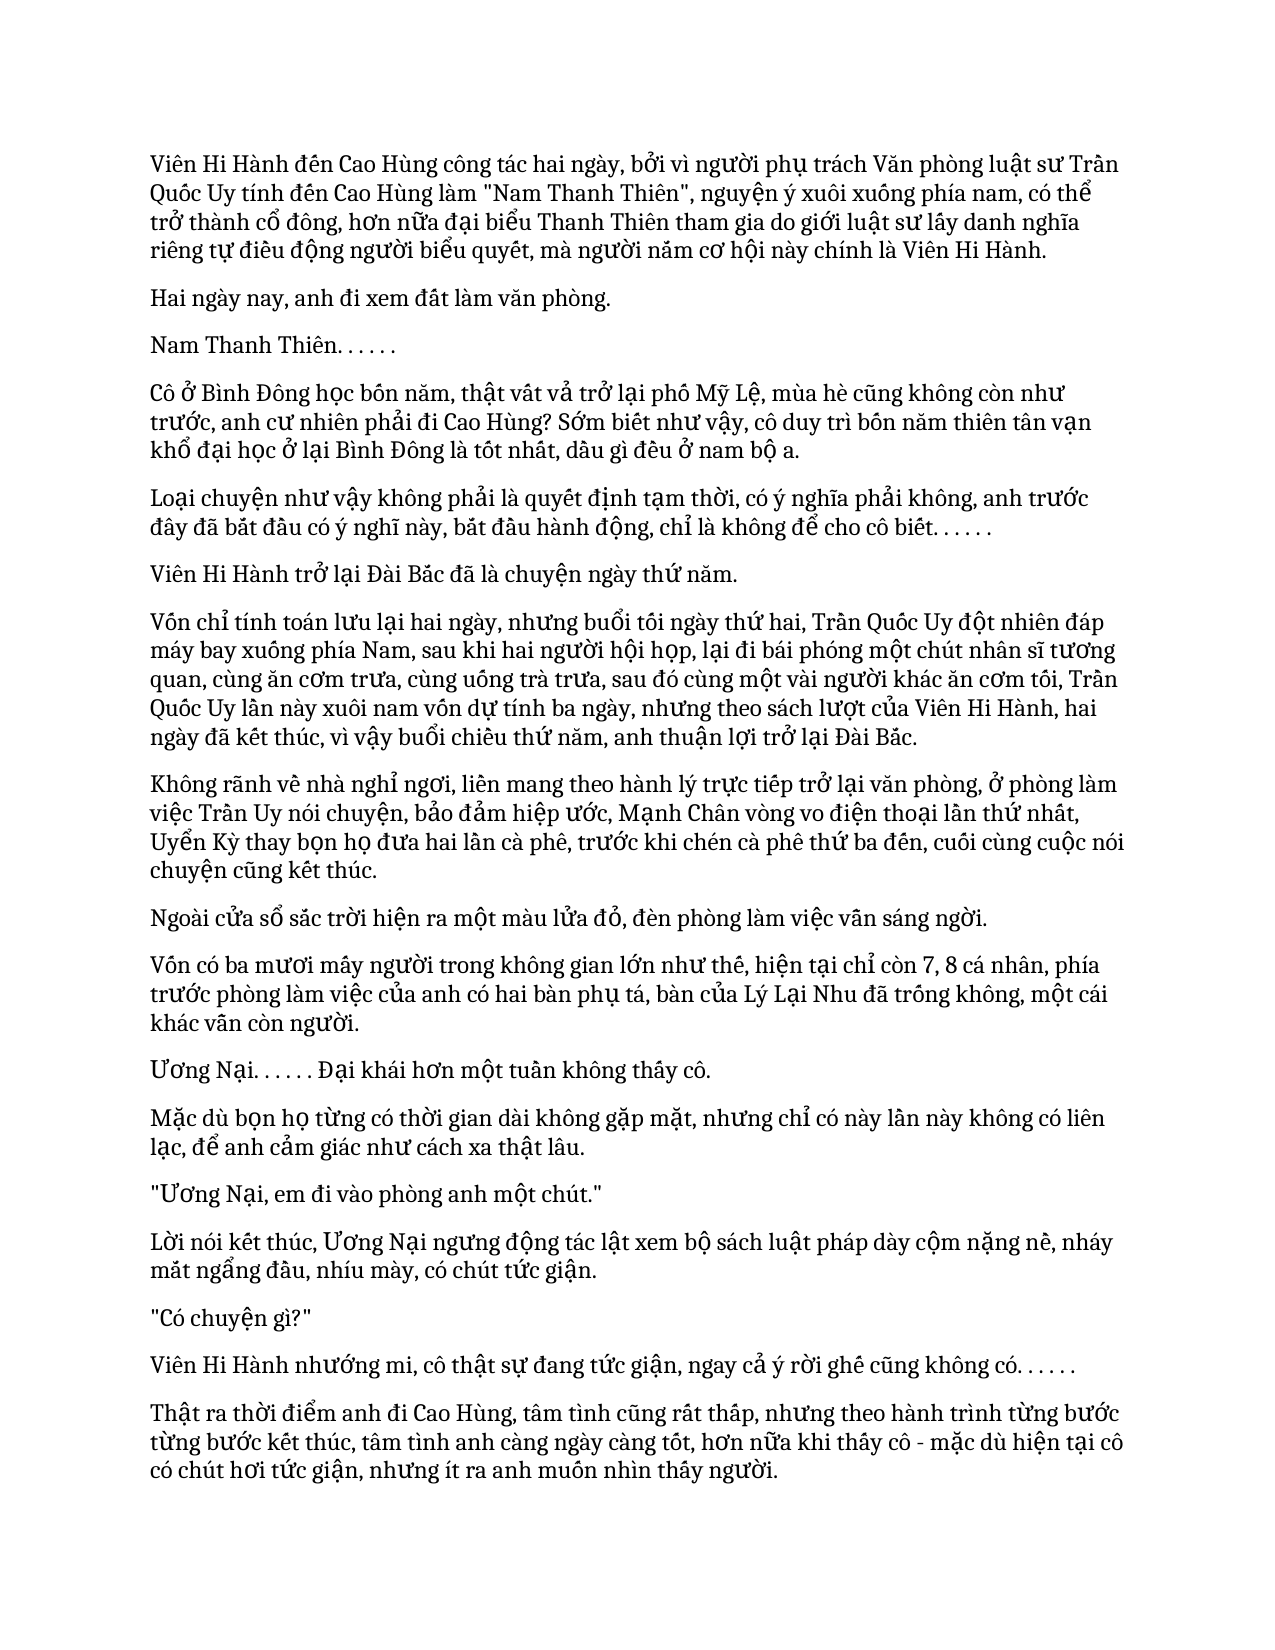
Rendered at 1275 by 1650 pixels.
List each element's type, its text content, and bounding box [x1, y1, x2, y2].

text Thật ra thời điểm anh đi Cao Hùng, tâm tình cũng rất thấp, nhưng theo hành trình từng bước từng bước kết thúc, tâm tình anh càng ngày càng tốt, hơn nữa khi thấy cô - mặc dù hiện tại cô có chút hơi tức giận, nhưng ít ra anh muốn nhìn thấy người. [150, 1399, 1125, 1485]
text Loại chuyện như vậy không phải là quyết định tạm thời, có ý nghĩa phải không, anh trước đây đã bắt đầu có ý nghĩ này, bắt đầu hành động, chỉ là không để cho cô biết. . . . . . [150, 484, 1125, 541]
text Hai ngày nay, anh đi xem đất làm văn phòng. [150, 284, 1125, 312]
text "Có chuyện gì?" [150, 1304, 1125, 1332]
text Ương Nại. . . . . . Đại khái hơn một tuần không thấy cô. [150, 1056, 1125, 1085]
text Vốn chỉ tính toán lưu lại hai ngày, nhưng buổi tối ngày thứ hai, Trần Quốc Uy đột nhiên đáp máy bay xuống phía Nam, sau khi hai người hội họp, lại đi bái phóng một chút nhân sĩ tương quan, cùng ăn cơm trưa, cùng uống trà trưa, sau đó cùng một vài người khác ăn cơm tối, Trần Quốc Uy lần này xuôi nam vốn dự tính ba ngày, nhưng theo sách lượt của Viên Hi Hành, hai ngày đã kết thúc, vì vậy buổi chiều thứ năm, anh thuận lợi trở lại Đài Bắc. [150, 607, 1125, 751]
text Viên Hi Hành nhướng mi, cô thật sự đang tức giận, ngay cả ý rời ghế cũng không có. . . . . . [150, 1351, 1125, 1380]
text Lời nói kết thúc, Ương Nại ngưng động tác lật xem bộ sách luật pháp dày cộm nặng nề, nháy mắt ngẩng đầu, nhíu mày, có chút tức giận. [150, 1227, 1125, 1285]
text Không rãnh về nhà nghỉ ngơi, liền mang theo hành lý trực tiếp trở lại văn phòng, ở phòng làm việc Trần Uy nói chuyện, bảo đảm hiệp ước, Mạnh Chân vòng vo điện thoại lần thứ nhất, Uyển Kỳ thay bọn họ đưa hai lần cà phê, trước khi chén cà phê thứ ba đến, cuối cùng cuộc nói chuyện cũng kết thúc. [150, 770, 1125, 885]
text Viên Hi Hành trở lại Đài Bắc đã là chuyện ngày thứ năm. [150, 560, 1125, 589]
text Cô ở Bình Đông học bốn năm, thật vất vả trở lại phố Mỹ Lệ, mùa hè cũng không còn như trước, anh cư nhiên phải đi Cao Hùng? Sớm biết như vậy, cô duy trì bốn năm thiên tân vạn khổ đại học ở lại Bình Đông là tốt nhất, dầu gì đều ở nam bộ a. [150, 379, 1125, 465]
text Mặc dù bọn họ từng có thời gian dài không gặp mặt, nhưng chỉ có này lần này không có liên lạc, để anh cảm giác như cách xa thật lâu. [150, 1104, 1125, 1161]
text Nam Thanh Thiên. . . . . . [150, 331, 1125, 360]
text "Ương Nại, em đi vào phòng anh một chút." [150, 1180, 1125, 1209]
text Viên Hi Hành đến Cao Hùng công tác hai ngày, bởi vì người phụ trách Văn phòng luật sư Trần Quốc Uy tính đến Cao Hùng làm "Nam Thanh Thiên", nguyện ý xuôi xuống phía nam, có thể trở thành cổ đông, hơn nữa đại biểu Thanh Thiên tham gia do giới luật sư lấy danh nghĩa riêng tự điều động người biểu quyết, mà người nắm cơ hội này chính là Viên Hi Hành. [150, 150, 1125, 265]
text Ngoài cửa sổ sắc trời hiện ra một màu lửa đỏ, đèn phòng làm việc vẫn sáng ngời. [150, 904, 1125, 932]
text Vốn có ba mươi mấy người trong không gian lớn như thế, hiện tại chỉ còn 7, 8 cá nhân, phía trước phòng làm việc của anh có hai bàn phụ tá, bàn của Lý Lại Nhu đã trống không, một cái khác vẫn còn người. [150, 951, 1125, 1037]
